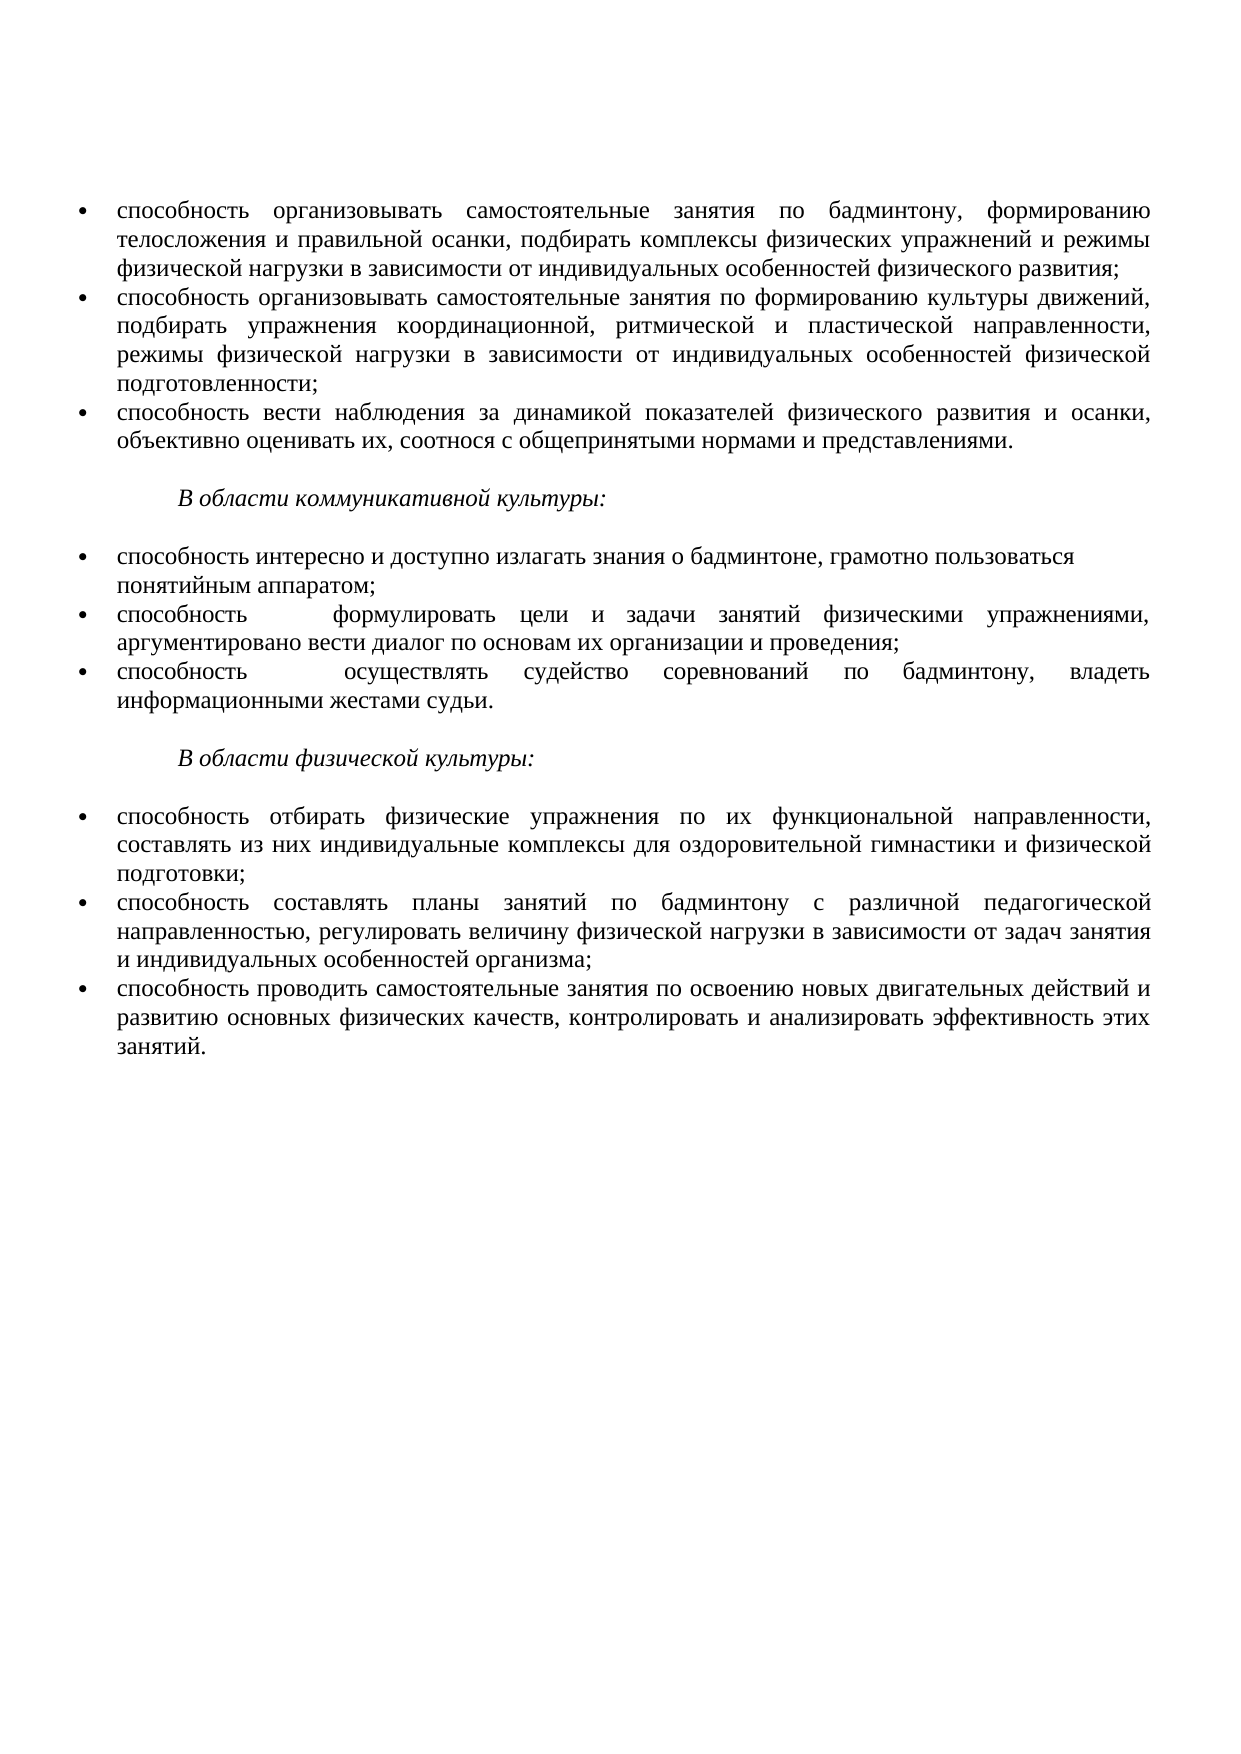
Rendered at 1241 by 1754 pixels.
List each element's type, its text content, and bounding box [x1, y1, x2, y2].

list способность вести наблюдения за динамикой показателей физического развития и осанки, объективно оценивать их, соотнося с общепринятыми нормами и представлениями. [79, 397, 1151, 454]
list способность организовывать самостоятельные занятия по формированию культуры движений, подбирать упражнения координационной, ритмической и пластической направленности, режимы физической нагрузки в зависимости от индивидуальных особенностей физической подготовленности; [79, 282, 1151, 397]
list способность отбирать физические упражнения по их функциональной направленности, составлять из них индивидуальные комплексы для оздоровительной гимнастики и физической подготовки; [79, 801, 1152, 887]
list способность проводить самостоятельные занятия по освоению новых двигательных действий и развитию основных физических качеств, контролировать и анализировать эффективность этих занятий. [79, 973, 1151, 1060]
text В области физической культуры: [177, 743, 1165, 772]
list способность формулировать цели и задачи занятий физическими упражнениями, аргументировано вести диалог по основам их организации и проведения; [79, 599, 1151, 656]
list способность интересно и доступно излагать знания о бадминтоне, грамотно пользоваться понятийным аппаратом; [79, 541, 1152, 599]
list способность организовывать самостоятельные занятия по бадминтону, формированию телосложения и правильной осанки, подбирать комплексы физических упражнений и режимы физической нагрузки в зависимости от индивидуальных особенностей физического развития; [79, 195, 1151, 282]
list способность составлять планы занятий по бадминтону с различной педагогической направленностью, регулировать величину физической нагрузки в зависимости от задач занятия и индивидуальных особенностей организма; [79, 887, 1152, 973]
list способность осуществлять судейство соревнований по бадминтону, владеть информационными жестами судьи. [79, 656, 1151, 714]
text В области коммуникативной культуры: [177, 483, 1165, 512]
